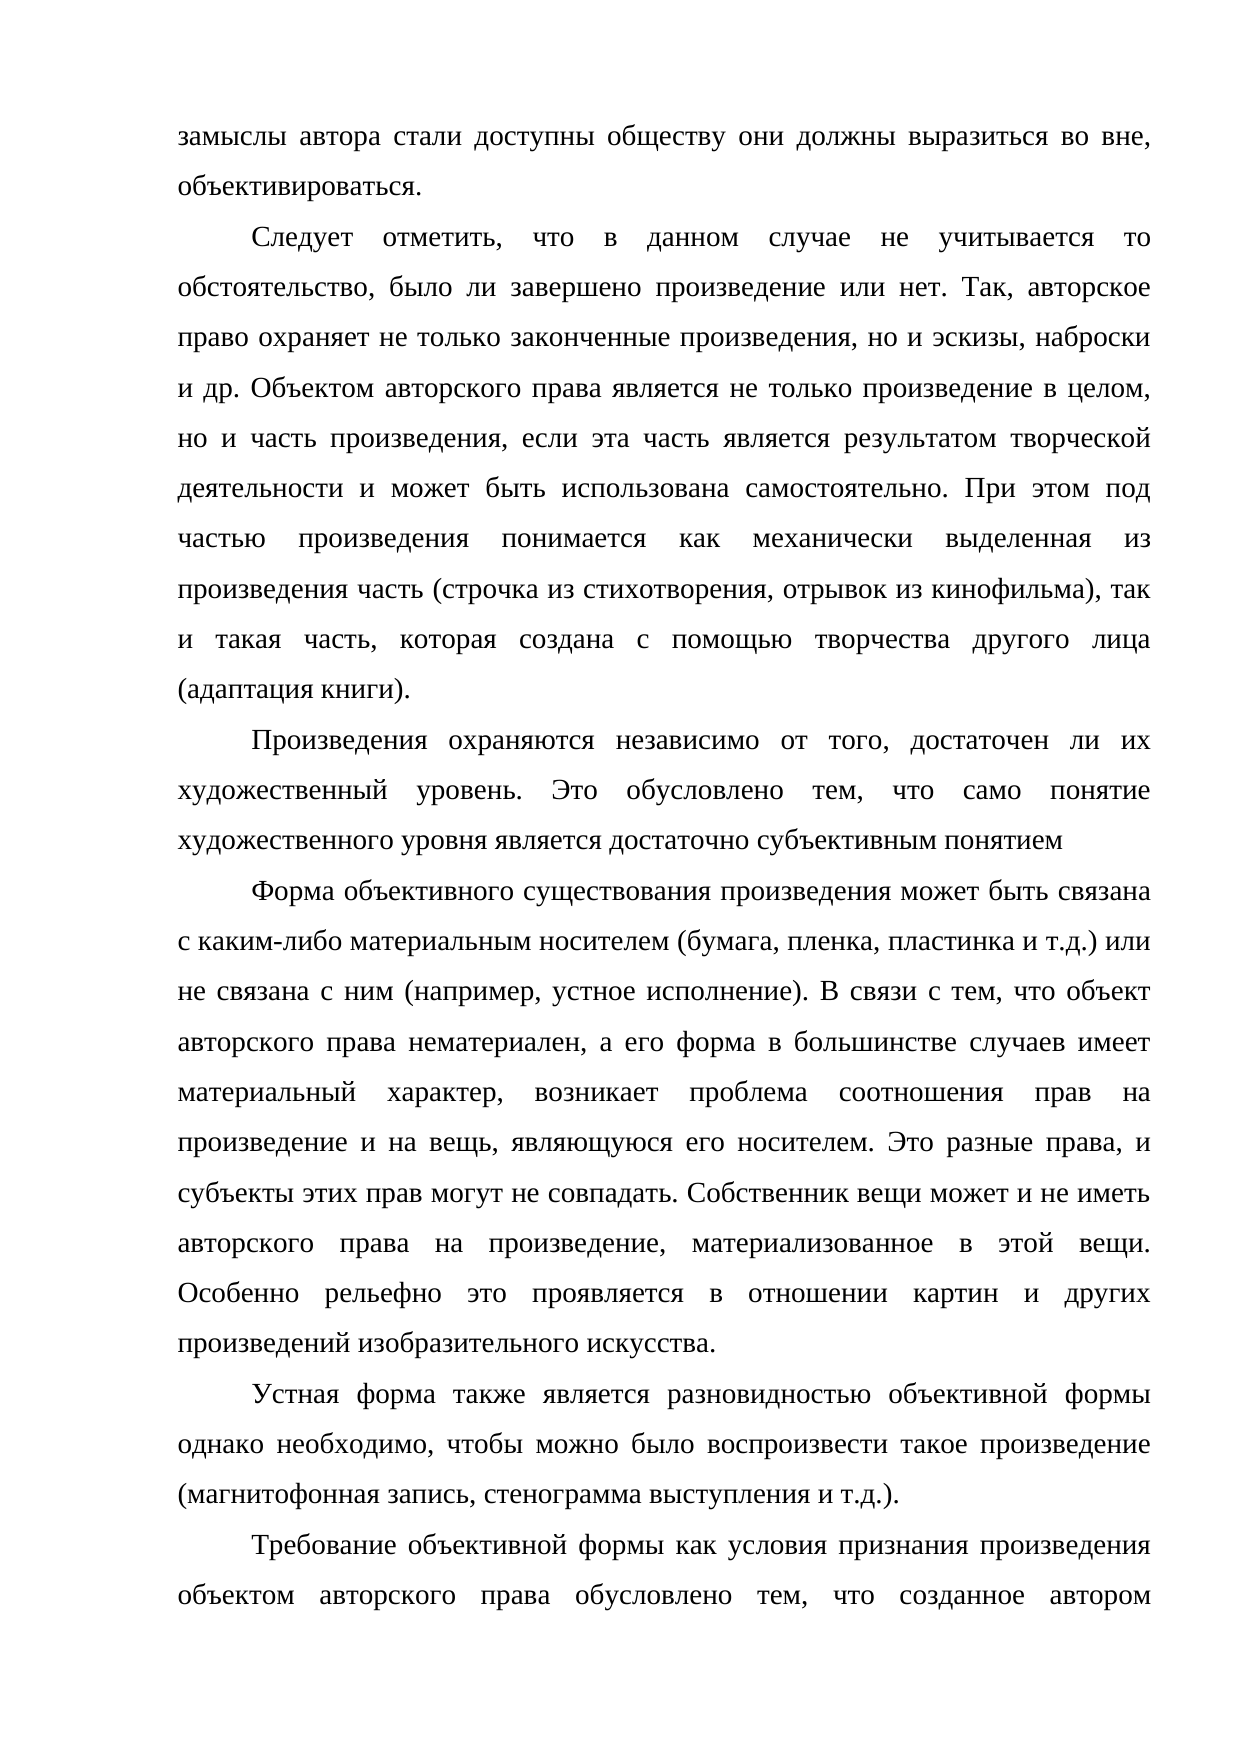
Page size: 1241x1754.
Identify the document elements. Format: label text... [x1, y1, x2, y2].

text Форма объективного существования произведения может быть связана с каким-либо материальным носителем (бумага, пленка, пластинка и т.д.) или не связана с ним (например, устное исполнение). В связи с тем, что объект авторского права нематериален, а его форма в большинстве случаев имеет материальный характер, возникает проблема соотношения прав на произведение и на вещь, являющуюся его носителем. Это разные права, и субъекты этих прав могут не совпадать. Собственник вещи может и не иметь авторского права на произведение, материализованное в этой вещи. Особенно рельефно это проявляется в отношении картин и других произведений изобразительного искусства. [177, 873, 1152, 1359]
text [177, 118, 1152, 202]
text Произведения охраняются независимо от того, достаточен ли их художественный уровень. Это обусловлено тем, что само понятие художественного уровня является достаточно субъективным понятием [177, 722, 1152, 856]
text Устная форма также является разновидностью объективной формы однако необходимо, чтобы можно было воспроизвести такое произведение (магнитофонная запись, стенограмма выступления и т.д.). [177, 1376, 1152, 1510]
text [177, 1527, 1152, 1611]
text Следует отметить, что в данном случае не учитывается то обстоятельство, было ли завершено произведение или нет. Так, авторское право охраняет не только законченные произведения, но и эскизы, наброски и др. Объектом авторского права является не только произведение в целом, но и часть произведения, если эта часть является результатом творческой деятельности и может быть использована самостоятельно. При этом под частью произведения понимается как механически выделенная из произведения часть (строчка из стихотворения, отрывок из кинофильма), так и такая часть, которая создана с помощью творчества другого лица (адаптация книги). [177, 219, 1152, 705]
